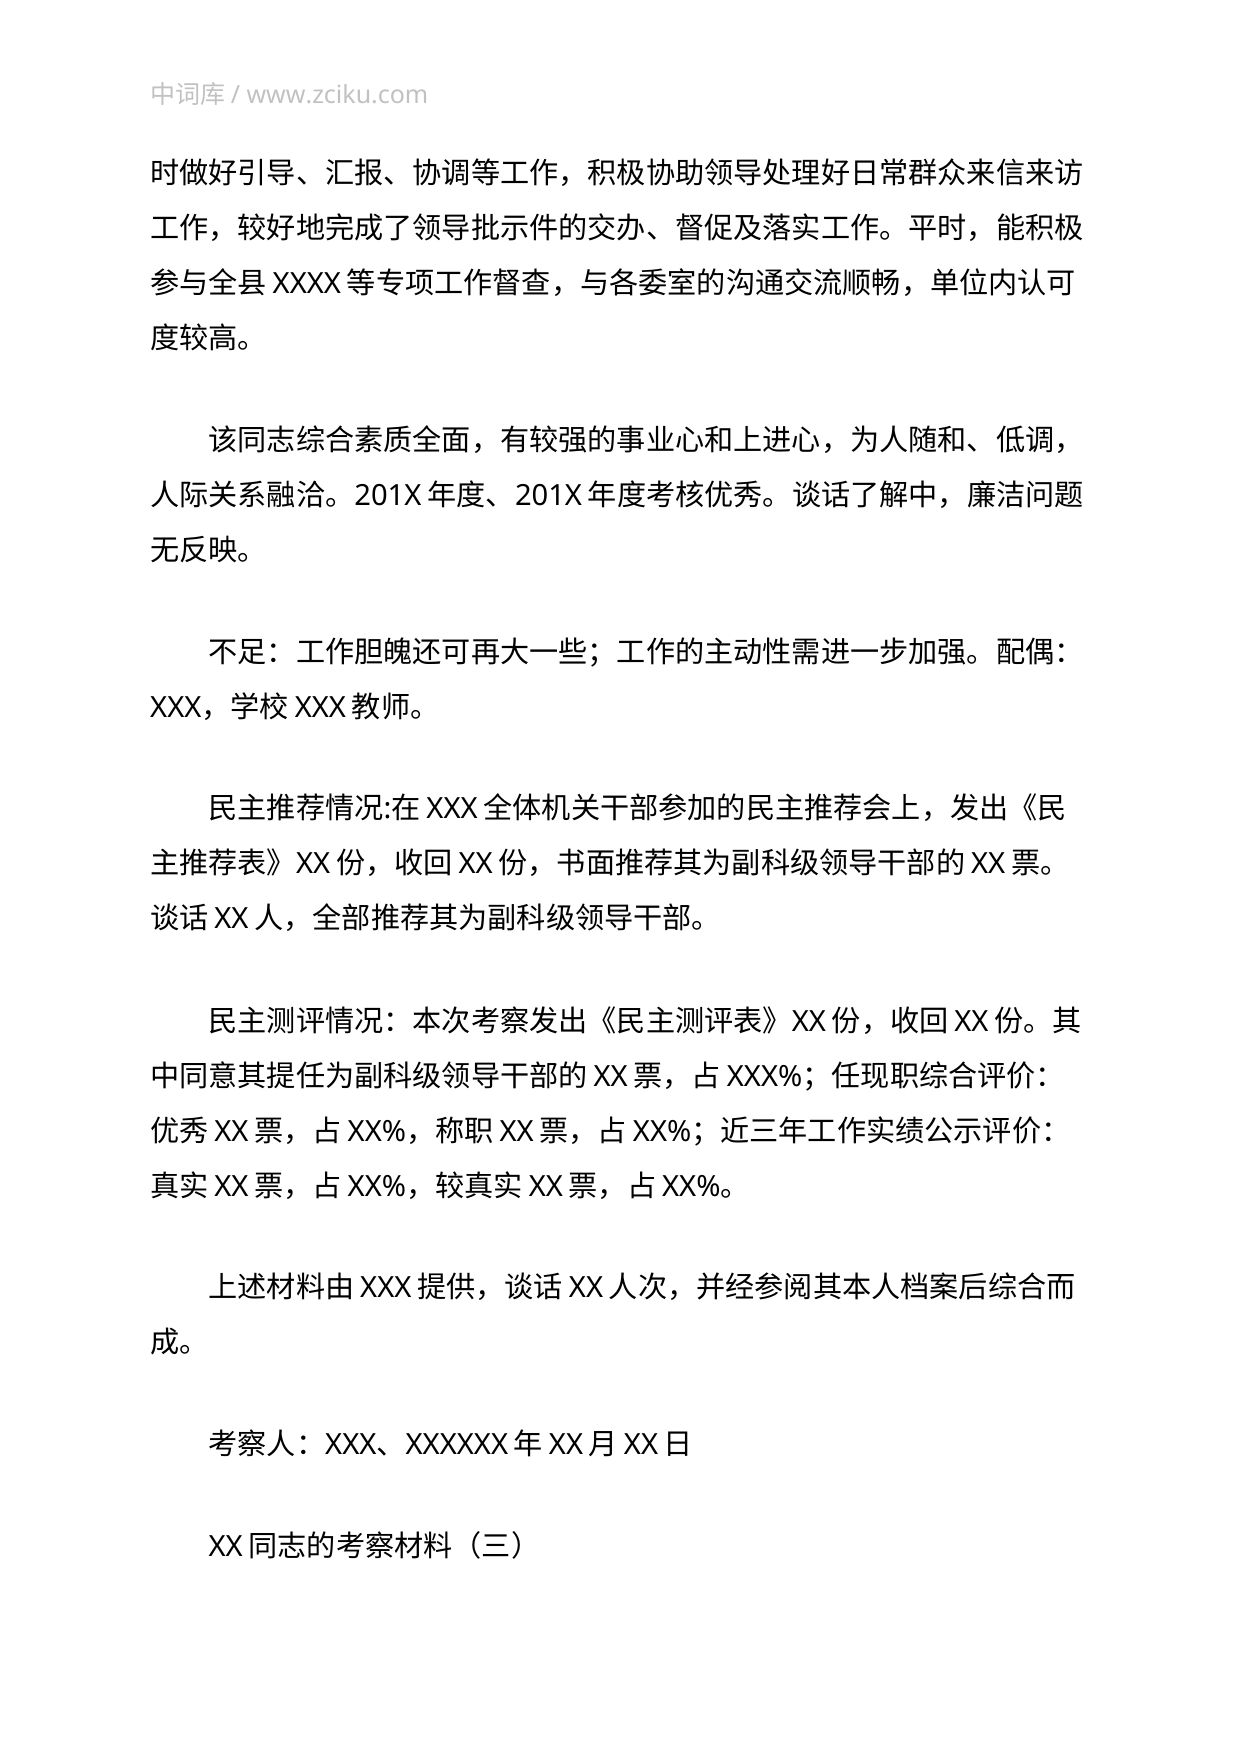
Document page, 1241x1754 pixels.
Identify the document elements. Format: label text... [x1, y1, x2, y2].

text 考察人：XXX、XXXXXX年XX月XX日 [150, 1421, 1090, 1463]
text 不足：工作胆魄还可再大一些；工作的主动性需进一步加强。配偶：XXX，学校XXX教师。 [150, 628, 1090, 726]
text 民主推荐情况:在XXX全体机关干部参加的民主推荐会上，发出《民主推荐表》XX份，收回XX份，书面推荐其为副科级领导干部的XX票。谈话XX人，全部推荐其为副科级领导干部。 [150, 785, 1090, 937]
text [150, 150, 1090, 357]
text 该同志综合素质全面，有较强的事业心和上进心，为人随和、低调，人际关系融洽。201X年度、201X年度考核优秀。谈话了解中，廉洁问题无反映。 [150, 417, 1090, 569]
text 上述材料由XXX提供，谈话XX人次，并经参阅其本人档案后综合而成。 [150, 1264, 1090, 1361]
text XX同志的考察材料（三） [150, 1523, 1090, 1565]
text 民主测评情况：本次考察发出《民主测评表》XX份，收回XX份。其中同意其提任为副科级领导干部的XX票，占XXX%；任现职综合评价：优秀XX票，占XX%，称职XX票，占XX%；近三年工作实绩公示评价：真实XX票，占XX%，较真实XX票，占XX%。 [150, 997, 1090, 1204]
